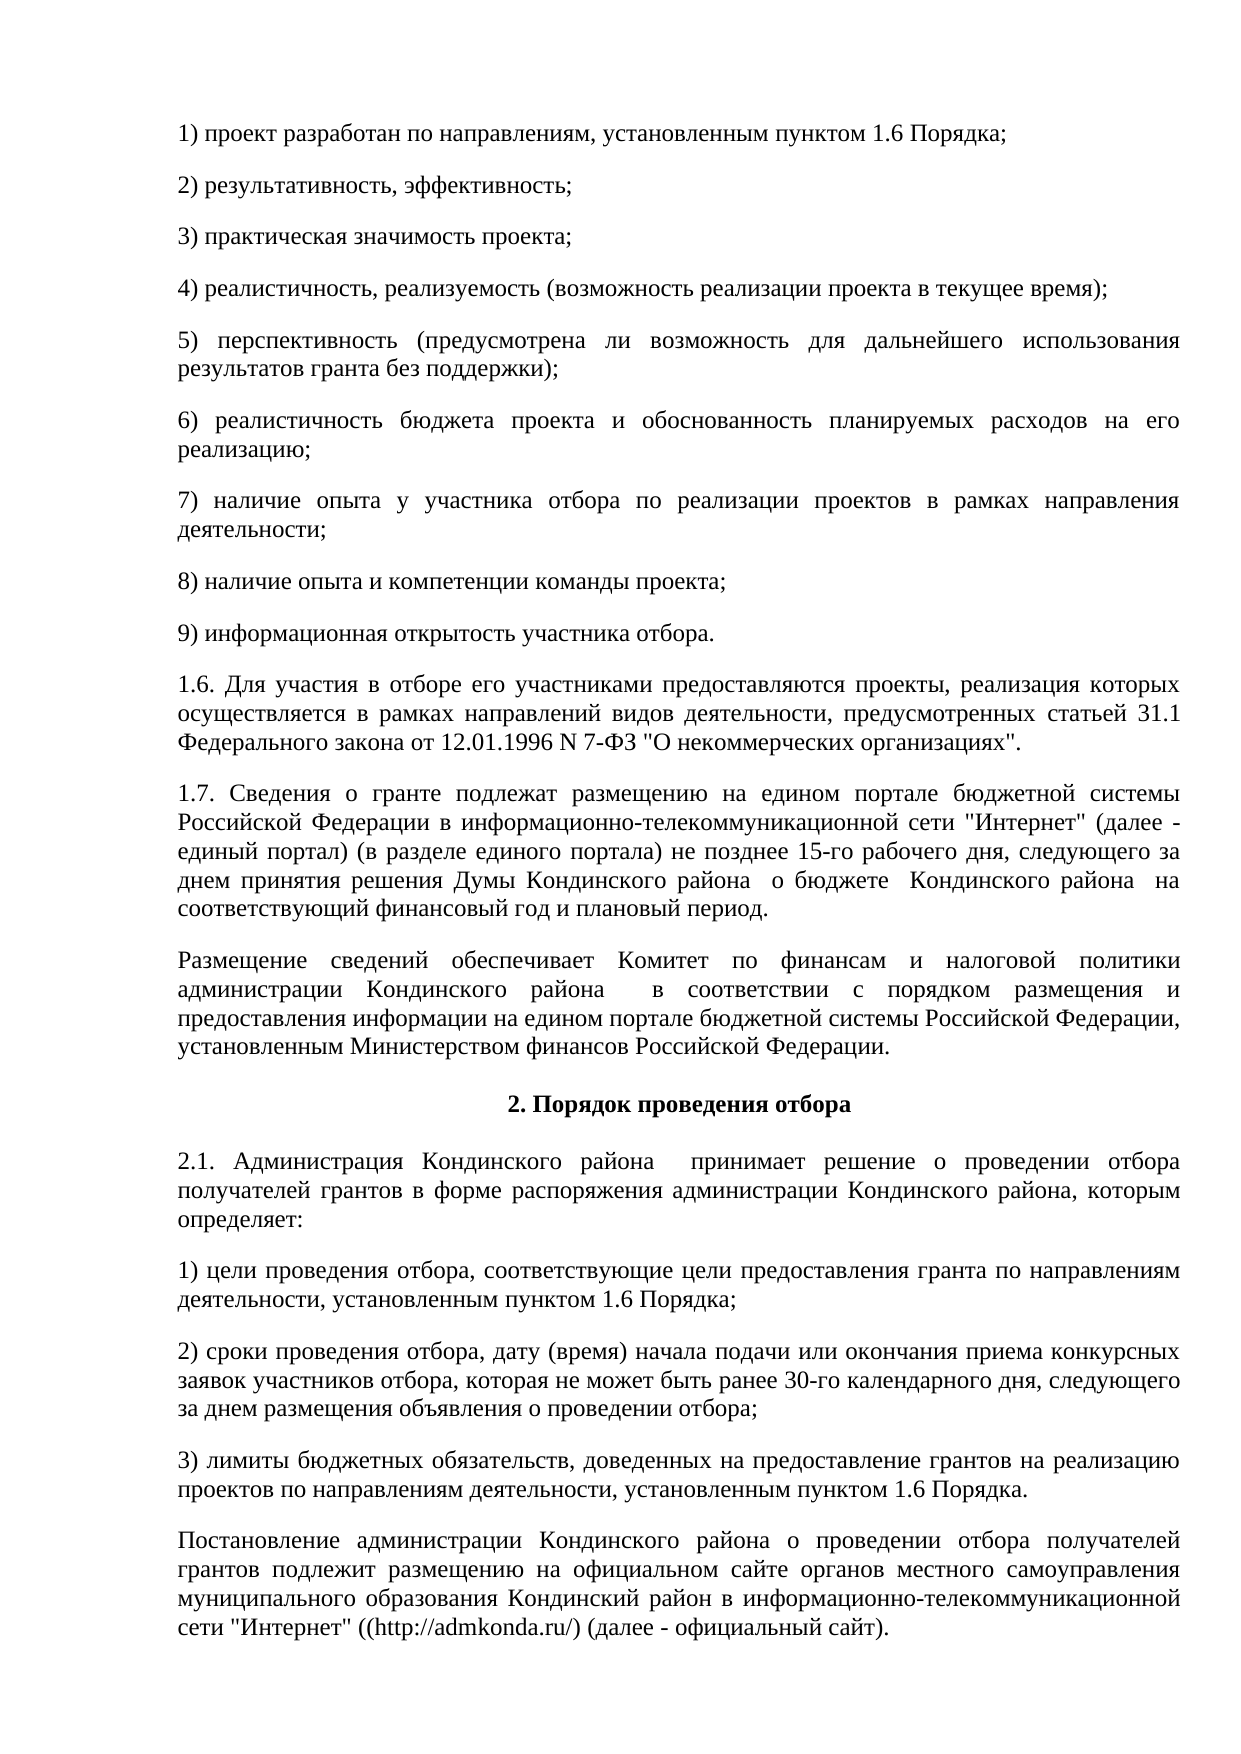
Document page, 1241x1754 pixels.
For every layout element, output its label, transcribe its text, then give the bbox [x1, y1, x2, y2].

text 6) реалистичность бюджета проекта и обоснованность планируемых расходов на его реализацию; [177, 405, 1181, 463]
text 3) лимиты бюджетных обязательств, доведенных на предоставление грантов на реализацию проектов по направлениям деятельности, установленным пунктом 1.6 Порядка. [177, 1445, 1181, 1503]
text 1.7. Сведения о гранте подлежат размещению на едином портале бюджетной системы Российской Федерации в информационно-телекоммуникационной сети "Интернет" (далее - единый портал) (в разделе единого портала) не позднее 15-го рабочего дня, следующего за днем принятия решения Думы Кондинского района о бюджете Кондинского района на соответствующий финансовый год и плановый период. [177, 778, 1181, 922]
text Размещение сведений обеспечивает Комитет по финансам и налоговой политики администрации Кондинского района в соответствии с порядком размещения и предоставления информации на едином портале бюджетной системы Российской Федерации, установленным Министерством финансов Российской Федерации. [177, 945, 1181, 1060]
text 1.6. Для участия в отборе его участниками предоставляются проекты, реализация которых осуществляется в рамках направлений видов деятельности, предусмотренных статьей 31.1 Федерального закона от 12.01.1996 N 7-ФЗ "О некоммерческих организациях". [177, 669, 1181, 756]
text 9) информационная открытость участника отбора. [177, 618, 1181, 646]
text Постановление администрации Кондинского района о проведении отбора получателей грантов подлежит размещению на официальном сайте органов местного самоуправления муниципального образования Кондинский район в информационно-телекоммуникационной сети "Интернет" ((http://admkonda.ru/) (далее - официальный сайт). [177, 1526, 1181, 1641]
text 1) проект разработан по направлениям, установленным пунктом 1.6 Порядка; [177, 118, 1181, 147]
text 2) сроки проведения отбора, дату (время) начала подачи или окончания приема конкурсных заявок участников отбора, которая не может быть ранее 30-го календарного дня, следующего за днем размещения объявления о проведении отбора; [177, 1336, 1181, 1422]
text 3) практическая значимость проекта; [177, 221, 1181, 250]
text 5) перспективность (предусмотрена ли возможность для дальнейшего использования результатов гранта без поддержки); [177, 325, 1181, 382]
text 2.1. Администрация Кондинского района принимает решение о проведении отбора получателей грантов в форме распоряжения администрации Кондинского района, которым определяет: [177, 1146, 1181, 1233]
text 2. Порядок проведения отбора [177, 1089, 1181, 1118]
text 7) наличие опыта у участника отбора по реализации проектов в рамках направления деятельности; [177, 486, 1181, 543]
text 1) цели проведения отбора, соответствующие цели предоставления гранта по направлениям деятельности, установленным пунктом 1.6 Порядка; [177, 1256, 1181, 1313]
text 8) наличие опыта и компетенции команды проекта; [177, 566, 1181, 595]
text 4) реалистичность, реализуемость (возможность реализации проекта в текущее время); [177, 273, 1181, 302]
text 2) результативность, эффективность; [177, 170, 1181, 198]
